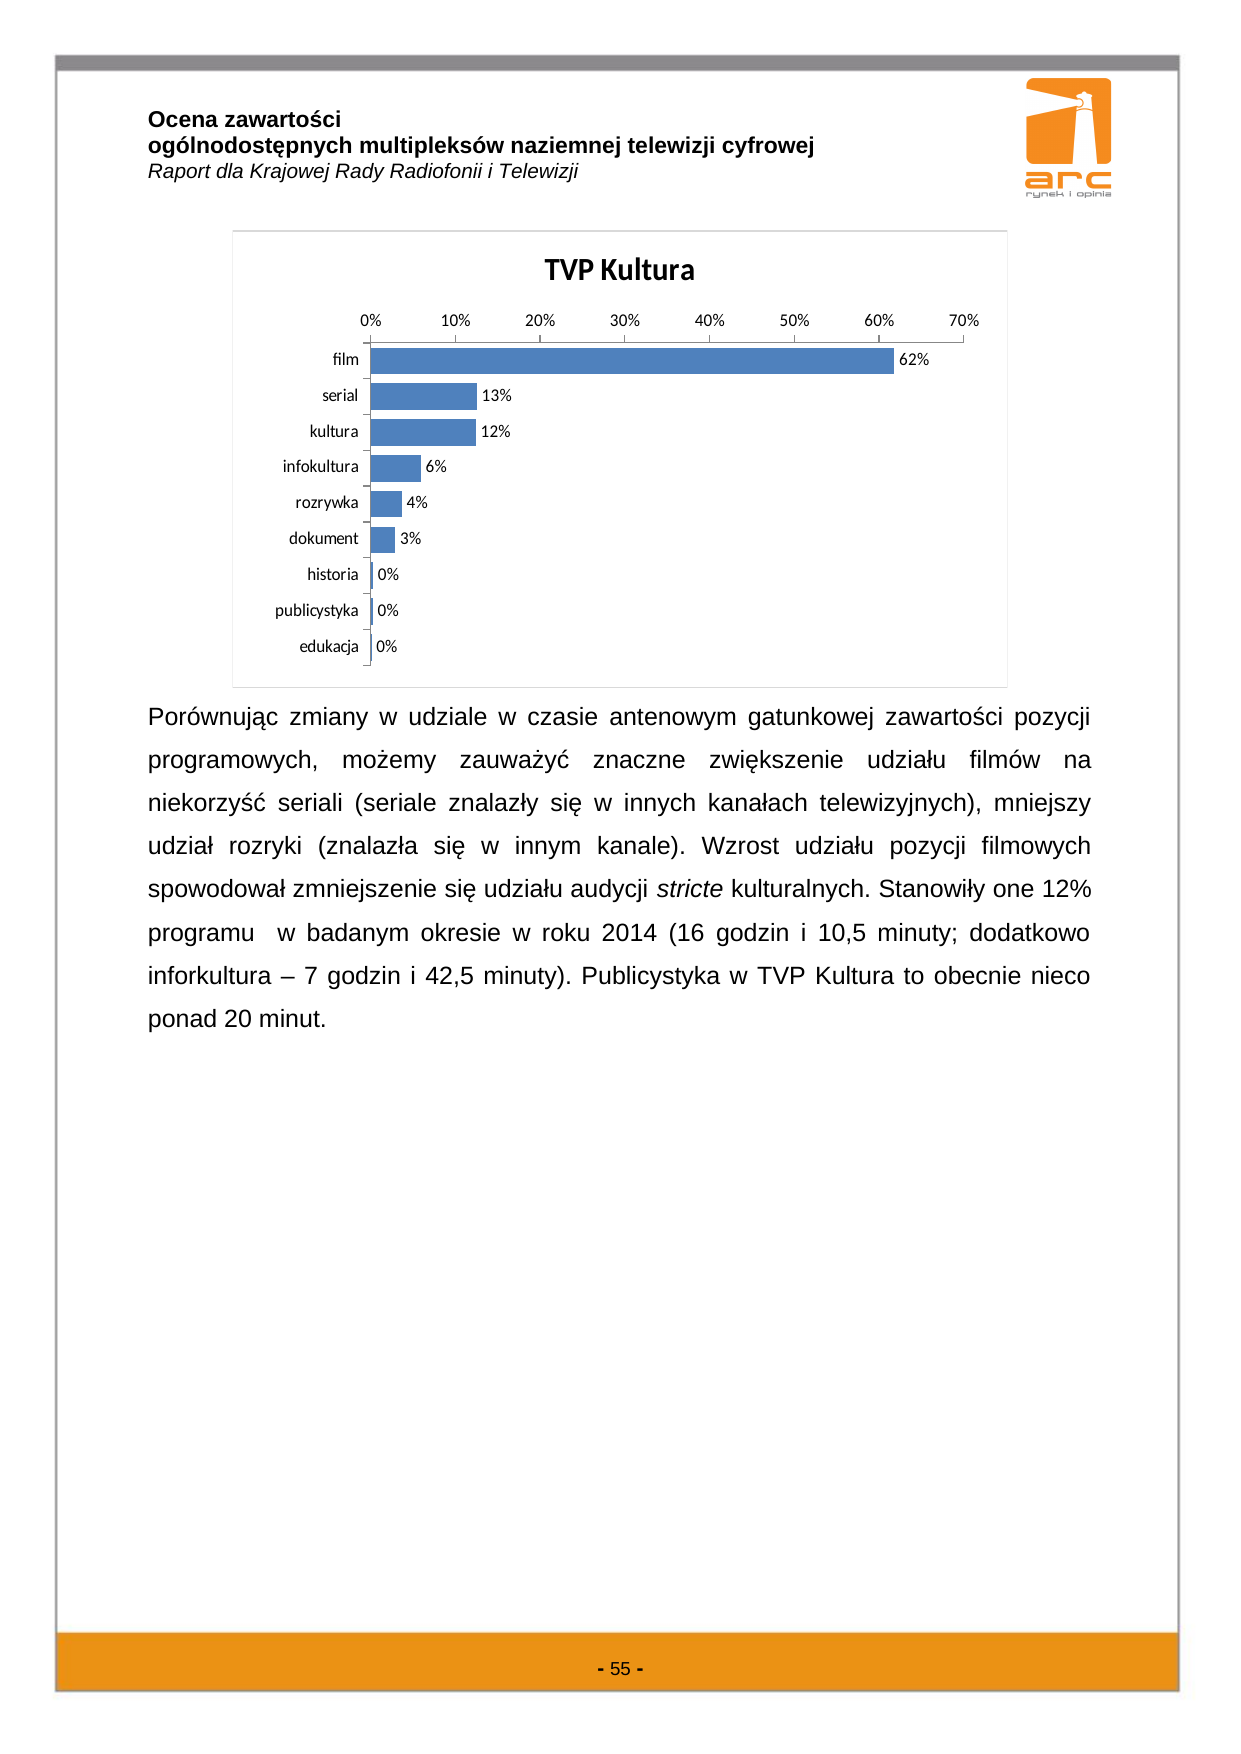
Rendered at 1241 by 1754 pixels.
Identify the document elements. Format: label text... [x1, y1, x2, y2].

picture [0, 0, 1238, 1751]
text Porównując zmiany w udziale w czasie antenowym gatunkowej zawartości pozycji programowych, możemy zauważyć znaczne zwiększenie udziału filmów na niekorzyść seriali (seriale znalazły się w innych kanałach telewizyjnych), mniejszy udział rozryki (znalazła się w innym kanale). Wzrost udziału pozycji filmowych spowodował zmniejszenie się udziału audycji stricte kulturalnych. Stanowiły one 12% programu w badanym okresie w roku 2014 (16 godzin i 10,5 minuty; dodatkowo inforkultura – 7 godzin i 42,5 minuty). Publicystyka w TVP Kultura to obecnie nieco ponad 20 minut. [148, 702, 1092, 1033]
